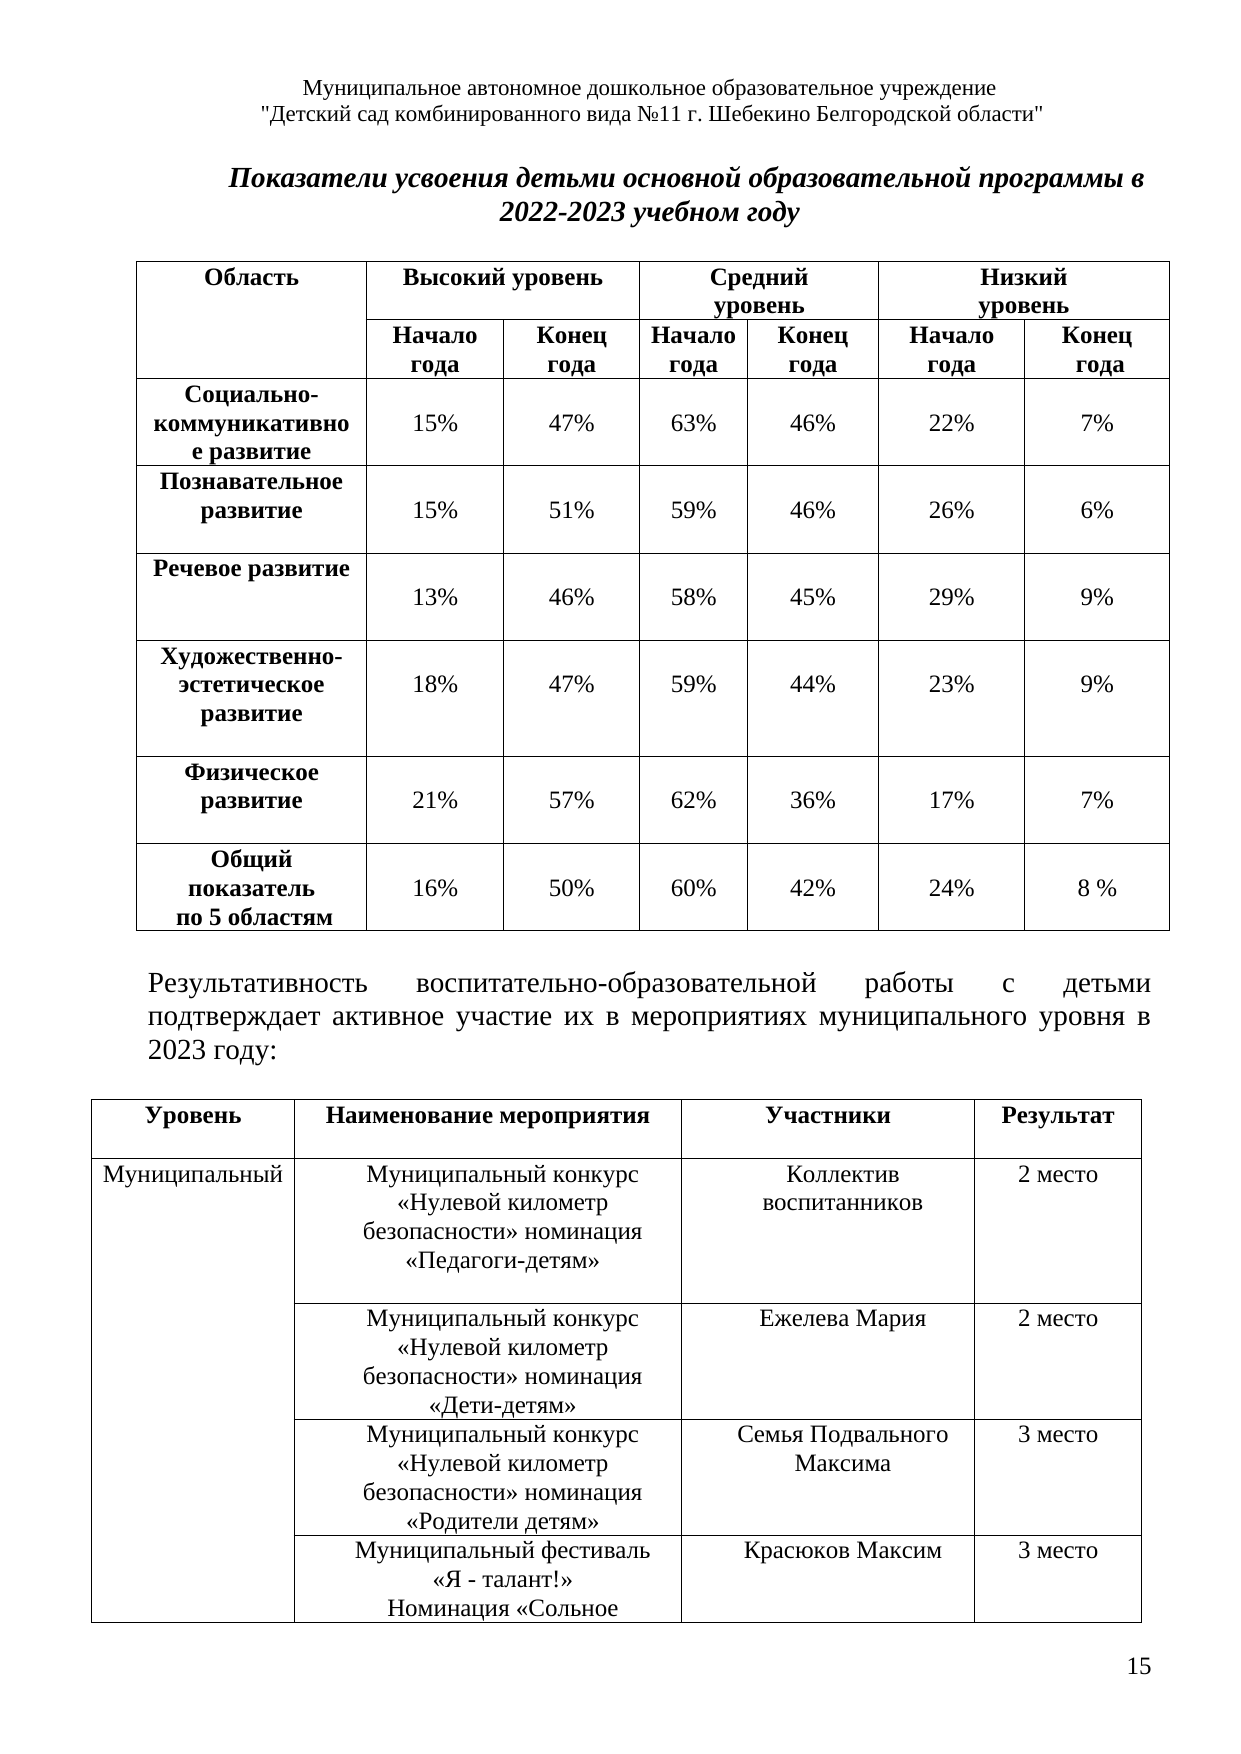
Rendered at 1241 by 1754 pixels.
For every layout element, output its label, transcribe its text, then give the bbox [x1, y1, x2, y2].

table_cell 21% [367, 757, 503, 843]
table_cell 44% [748, 641, 878, 756]
table_cell 59% [640, 466, 747, 552]
table_cell 3 место [975, 1420, 1141, 1534]
table_cell 57% [504, 757, 639, 843]
table_cell Коллектив воспитанников [682, 1159, 974, 1302]
table_cell Семья Подвального Максима [682, 1420, 974, 1534]
table_cell Муниципальный конкурс «Нулевой километр безопасности» номинация «Дети-детям» [295, 1304, 681, 1418]
table_cell 42% [748, 844, 878, 930]
table_cell Конец года [748, 320, 878, 378]
table_cell 9% [1025, 641, 1169, 756]
table_cell 15% [367, 379, 503, 465]
text Показатели усвоения детьми основной образовательной программы в 2022-2023 учебном году [148, 160, 1152, 227]
table_cell 18% [367, 641, 503, 756]
table_cell 15% [367, 466, 503, 552]
table_cell 46% [504, 554, 639, 640]
table_cell 46% [748, 379, 878, 465]
table_cell 45% [748, 554, 878, 640]
table_header Область [137, 262, 366, 378]
table_cell 7% [1025, 379, 1169, 465]
table_cell 22% [879, 379, 1024, 465]
table_cell 46% [748, 466, 878, 552]
table_cell 23% [879, 641, 1024, 756]
table_cell Социально-коммуникативное развитие [137, 379, 366, 465]
table_cell Ежелева Мария [682, 1304, 974, 1418]
table_cell Физическое развитие [137, 757, 366, 843]
table_cell 58% [640, 554, 747, 640]
table_cell 47% [504, 641, 639, 756]
table_cell Начало года [367, 320, 503, 378]
table_cell 2 место [975, 1159, 1141, 1302]
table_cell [295, 1536, 681, 1622]
table_cell Муниципальный конкурс «Нулевой километр безопасности» номинация «Педагоги-детям» [295, 1159, 681, 1302]
table_cell Конец года [504, 320, 639, 378]
table_cell 6% [1025, 466, 1169, 552]
table_cell 47% [504, 379, 639, 465]
table_header Наименование мероприятия [295, 1100, 681, 1158]
table_cell 3 место [975, 1536, 1141, 1622]
table_cell 17% [879, 757, 1024, 843]
table_header Низкий уровень [879, 262, 1169, 319]
table_cell 7% [1025, 757, 1169, 843]
table_cell Начало года [879, 320, 1024, 378]
table_cell Речевое развитие [137, 554, 366, 640]
table_cell 59% [640, 641, 747, 756]
table_cell 16% [367, 844, 503, 930]
table_header Уровень [92, 1100, 294, 1158]
table_cell 26% [879, 466, 1024, 552]
table_cell 24% [879, 844, 1024, 930]
table_cell Конец года [1025, 320, 1169, 378]
table_cell 36% [748, 757, 878, 843]
text Результативность воспитательно-образовательной работы с детьми подтверждает активное участие их в мероприятиях муниципального уровня в 2023 году: [148, 965, 1152, 1066]
table_header Результат [975, 1100, 1141, 1158]
table_cell 13% [367, 554, 503, 640]
table_header Средний уровень [640, 262, 878, 319]
table_cell 50% [504, 844, 639, 930]
table_cell 60% [640, 844, 747, 930]
table_cell 51% [504, 466, 639, 552]
table_cell 62% [640, 757, 747, 843]
table_cell 63% [640, 379, 747, 465]
table_cell Красюков Максим [682, 1536, 974, 1622]
table_cell 29% [879, 554, 1024, 640]
table_cell Муниципальный конкурс «Нулевой километр безопасности» номинация «Родители детям» [295, 1420, 681, 1534]
table_cell Начало года [640, 320, 747, 378]
table_header Высокий уровень [367, 262, 639, 319]
table_cell 9% [1025, 554, 1169, 640]
table_header Участники [682, 1100, 974, 1158]
table_cell Художественно-эстетическое развитие [137, 641, 366, 756]
table_cell 8 % [1025, 844, 1169, 930]
table_cell Муниципальный [92, 1159, 294, 1622]
table_cell Общий показатель по 5 областям [137, 844, 366, 930]
table_cell Познавательное развитие [137, 466, 366, 552]
table_cell 2 место [975, 1304, 1141, 1418]
